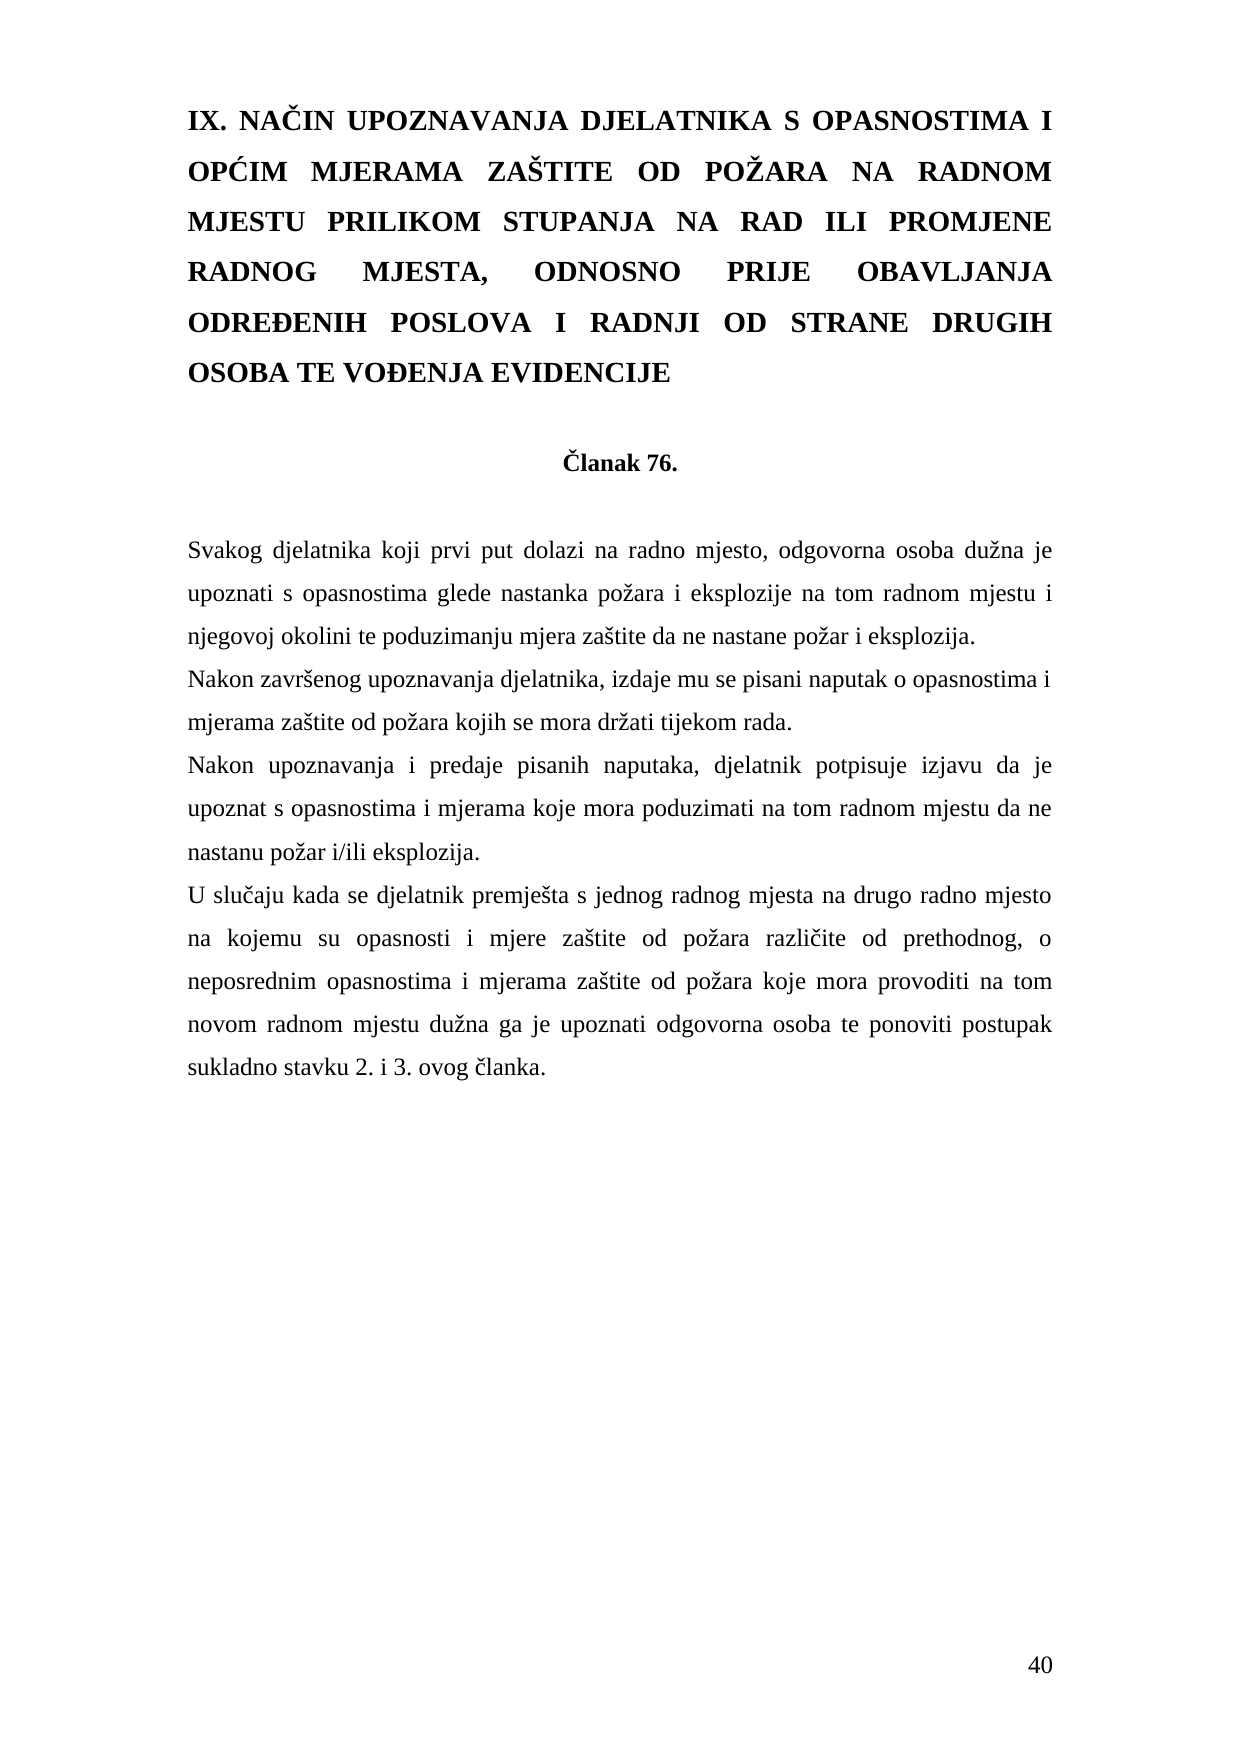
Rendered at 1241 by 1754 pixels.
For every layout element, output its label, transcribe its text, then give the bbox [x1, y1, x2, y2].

text mjerama zaštite od požara kojih se mora držati tijekom rada. [187, 707, 1053, 736]
text Nakon upoznavanja i predaje pisanih naputaka, djelatnik potpisuje izjavu da je upoznat s opasnostima i mjerama koje mora poduzimati na tom radnom mjestu da ne nastanu požar i/ili eksplozija. [187, 750, 1053, 865]
text Svakog djelatnika koji prvi put dolazi na radno mjesto, odgovorna osoba dužna je upoznati s opasnostima glede nastanka požara i eksplozije na tom radnom mjestu i njegovoj okolini te poduzimanju mjera zaštite da ne nastane požar i eksplozija. [187, 535, 1053, 650]
text Članak 76. [187, 448, 1053, 477]
text IX. NAČIN UPOZNAVANJA DJELATNIKA S OPASNOSTIMA I OPĆIM MJERAMA ZAŠTITE OD POŽARA NA RADNOM MJESTU PRILIKOM STUPANJA NA RAD ILI PROMJENE RADNOG MJESTA, ODNOSNO PRIJE OBAVLJANJA ODREĐENIH POSLOVA I RADNJI OD STRANE DRUGIH OSOBA TE VOĐENJA EVIDENCIJE [187, 103, 1053, 388]
text U slučaju kada se djelatnik premješta s jednog radnog mjesta na drugo radno mjesto na kojemu su opasnosti i mjere zaštite od požara različite od prethodnog, o neposrednim opasnostima i mjerama zaštite od požara koje mora provoditi na tom novom radnom mjestu dužna ga je upoznati odgovorna osoba te ponoviti postupak sukladno stavku 2. i 3. ovog članka. [187, 880, 1053, 1081]
text Nakon završenog upoznavanja djelatnika, izdaje mu se pisani naputak o opasnostima i [187, 664, 1053, 693]
